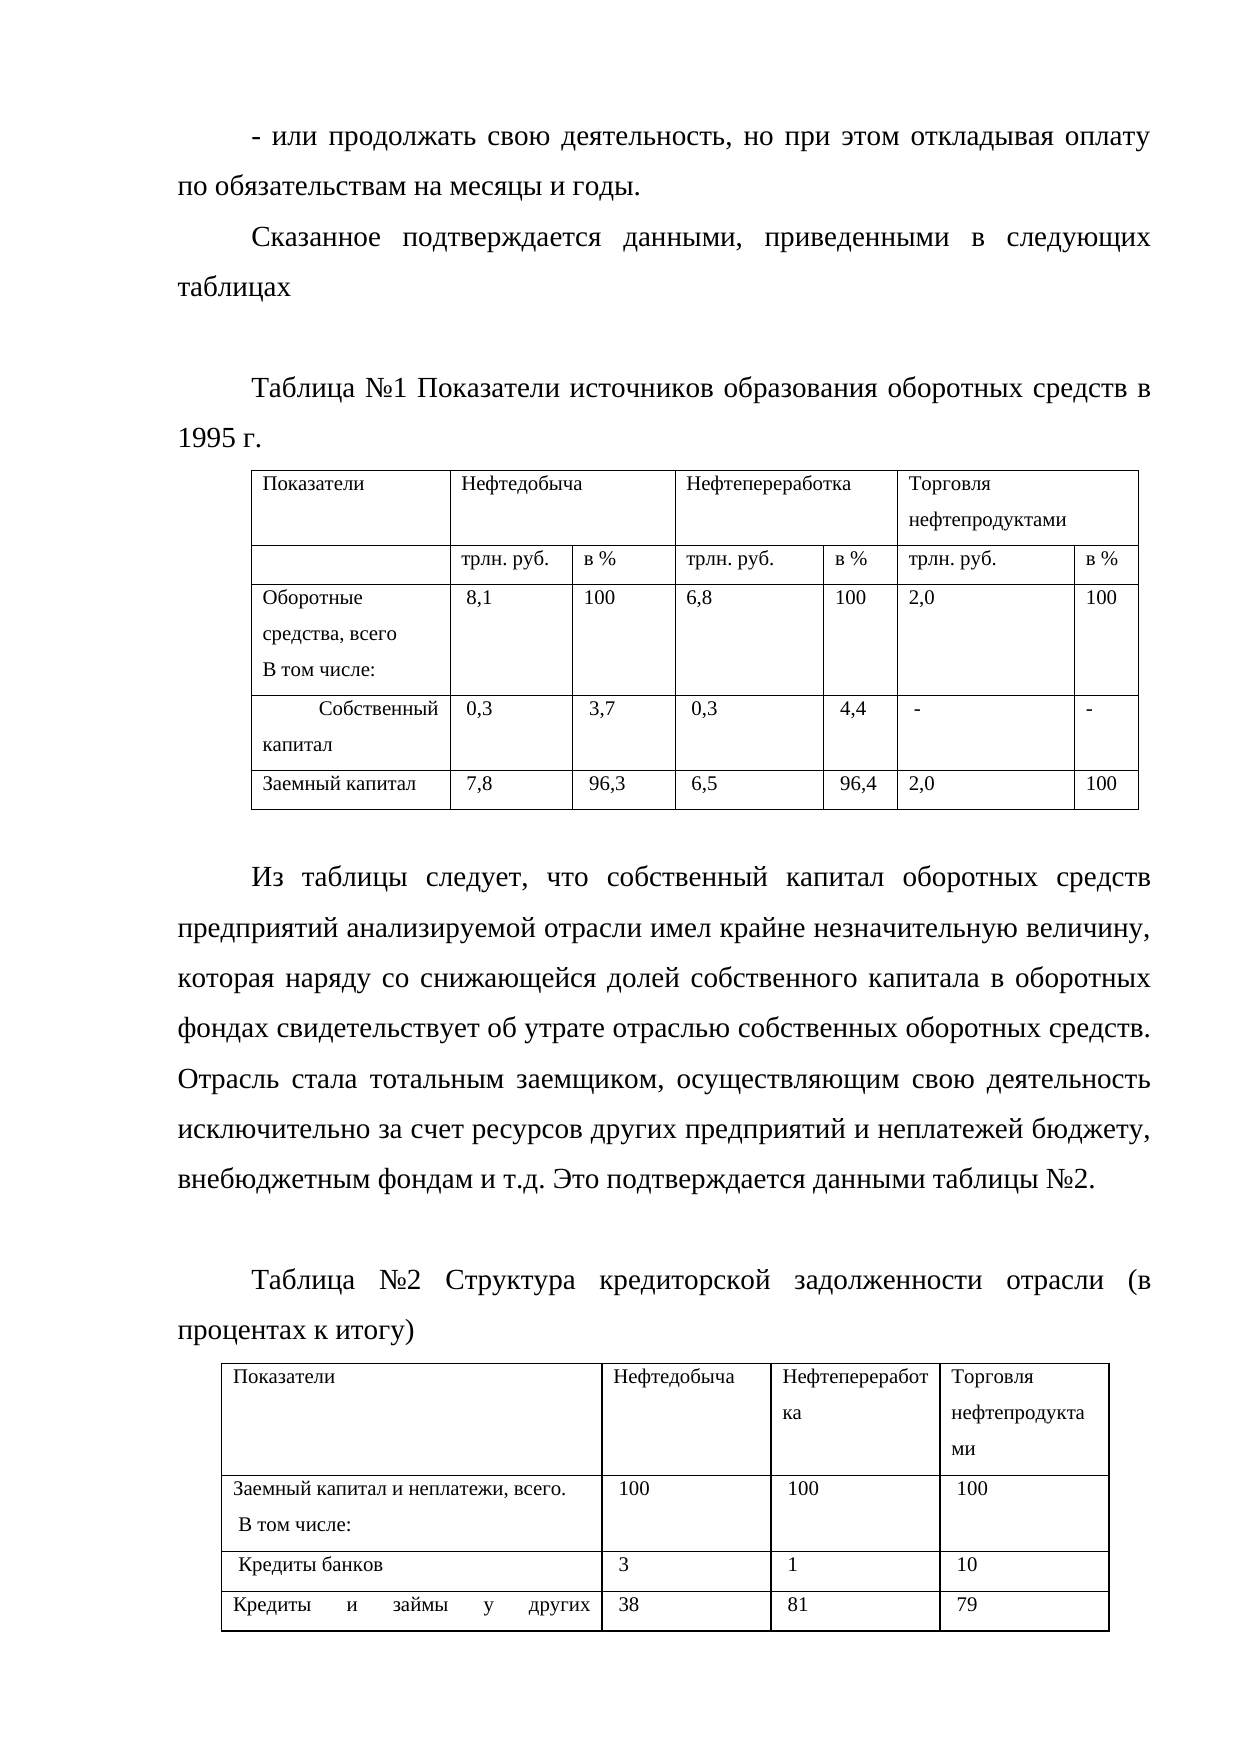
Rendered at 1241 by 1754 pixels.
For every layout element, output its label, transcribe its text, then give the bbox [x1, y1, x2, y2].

table_cell 100 [772, 1476, 939, 1551]
table_header Показатели [222, 1364, 601, 1475]
table_cell 6,5 [676, 771, 823, 809]
text Таблица №2 Структура кредиторской задолженности отрасли (в процентах к итогу) [177, 1262, 1152, 1346]
table_cell 79 [941, 1592, 1108, 1630]
table_cell [252, 546, 450, 584]
table_cell 100 [603, 1476, 770, 1551]
table_cell 100 [1075, 585, 1138, 695]
text - или продолжать свою деятельность, но при этом откладывая оплату по обязательствам на месяцы и годы. [177, 118, 1152, 202]
text Сказанное подтверждается данными, приведенными в следующих таблицах [177, 219, 1152, 303]
text Таблица №1 Показатели источников образования оборотных средств в 1995 г. [177, 370, 1152, 453]
table_cell 96,4 [824, 771, 897, 809]
table_cell 0,3 [451, 696, 572, 770]
table_cell - [898, 696, 1074, 770]
table_cell трлн. руб. [676, 546, 823, 584]
table_cell в % [1075, 546, 1138, 584]
table_cell 3,7 [573, 696, 675, 770]
text Из таблицы следует, что собственный капитал оборотных средств предприятий анализируемой отрасли имел крайне незначительную величину, которая наряду со снижающейся долей собственного капитала в оборотных фондах свидетельствует об утрате отраслью собственных оборотных средств. Отрасль стала тотальным заемщиком, осуществляющим свою деятельность исключительно за счет ресурсов других предприятий и неплатежей бюджету, внебюджетным фондам и т.д. Это подтверждается данными таблицы №2. [177, 859, 1152, 1195]
table_cell Кредиты банков [222, 1552, 601, 1591]
table_cell - [1075, 696, 1138, 770]
table_cell 3 [603, 1552, 770, 1591]
table_cell 38 [603, 1592, 770, 1630]
table_header Торговля нефтепродуктами [941, 1364, 1108, 1475]
table_cell в % [824, 546, 897, 584]
table_cell 81 [772, 1592, 939, 1630]
table_cell 100 [824, 585, 897, 695]
table_cell 6,8 [676, 585, 823, 695]
table_header Торговля нефтепродуктами [898, 471, 1138, 545]
table_cell 96,3 [573, 771, 675, 809]
table_cell 100 [941, 1476, 1108, 1551]
table_cell 2,0 [898, 771, 1074, 809]
table_cell 4,4 [824, 696, 897, 770]
table_header Показатели [252, 471, 450, 545]
table_cell в % [573, 546, 675, 584]
table_cell трлн. руб. [898, 546, 1074, 584]
table_header Нефтедобыча [451, 471, 675, 545]
table_cell Оборотные средства, всего В том числе: [252, 585, 450, 695]
table_header Нефтепереработка [772, 1364, 939, 1475]
table_header Нефтедобыча [603, 1364, 770, 1475]
table_cell 2,0 [898, 585, 1074, 695]
table_cell 10 [941, 1552, 1108, 1591]
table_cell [222, 1592, 601, 1630]
table_cell Собственный капитал [252, 696, 450, 770]
table_cell 1 [772, 1552, 939, 1591]
table_cell 8,1 [451, 585, 572, 695]
table_cell Заемный капитал и неплатежи, всего. В том числе: [222, 1476, 601, 1551]
table_header Нефтепереработка [676, 471, 897, 545]
table_cell 0,3 [676, 696, 823, 770]
table_cell трлн. руб. [451, 546, 572, 584]
table_cell Заемный капитал [252, 771, 450, 809]
table_cell 100 [573, 585, 675, 695]
table_cell 7,8 [451, 771, 572, 809]
table_cell 100 [1075, 771, 1138, 809]
